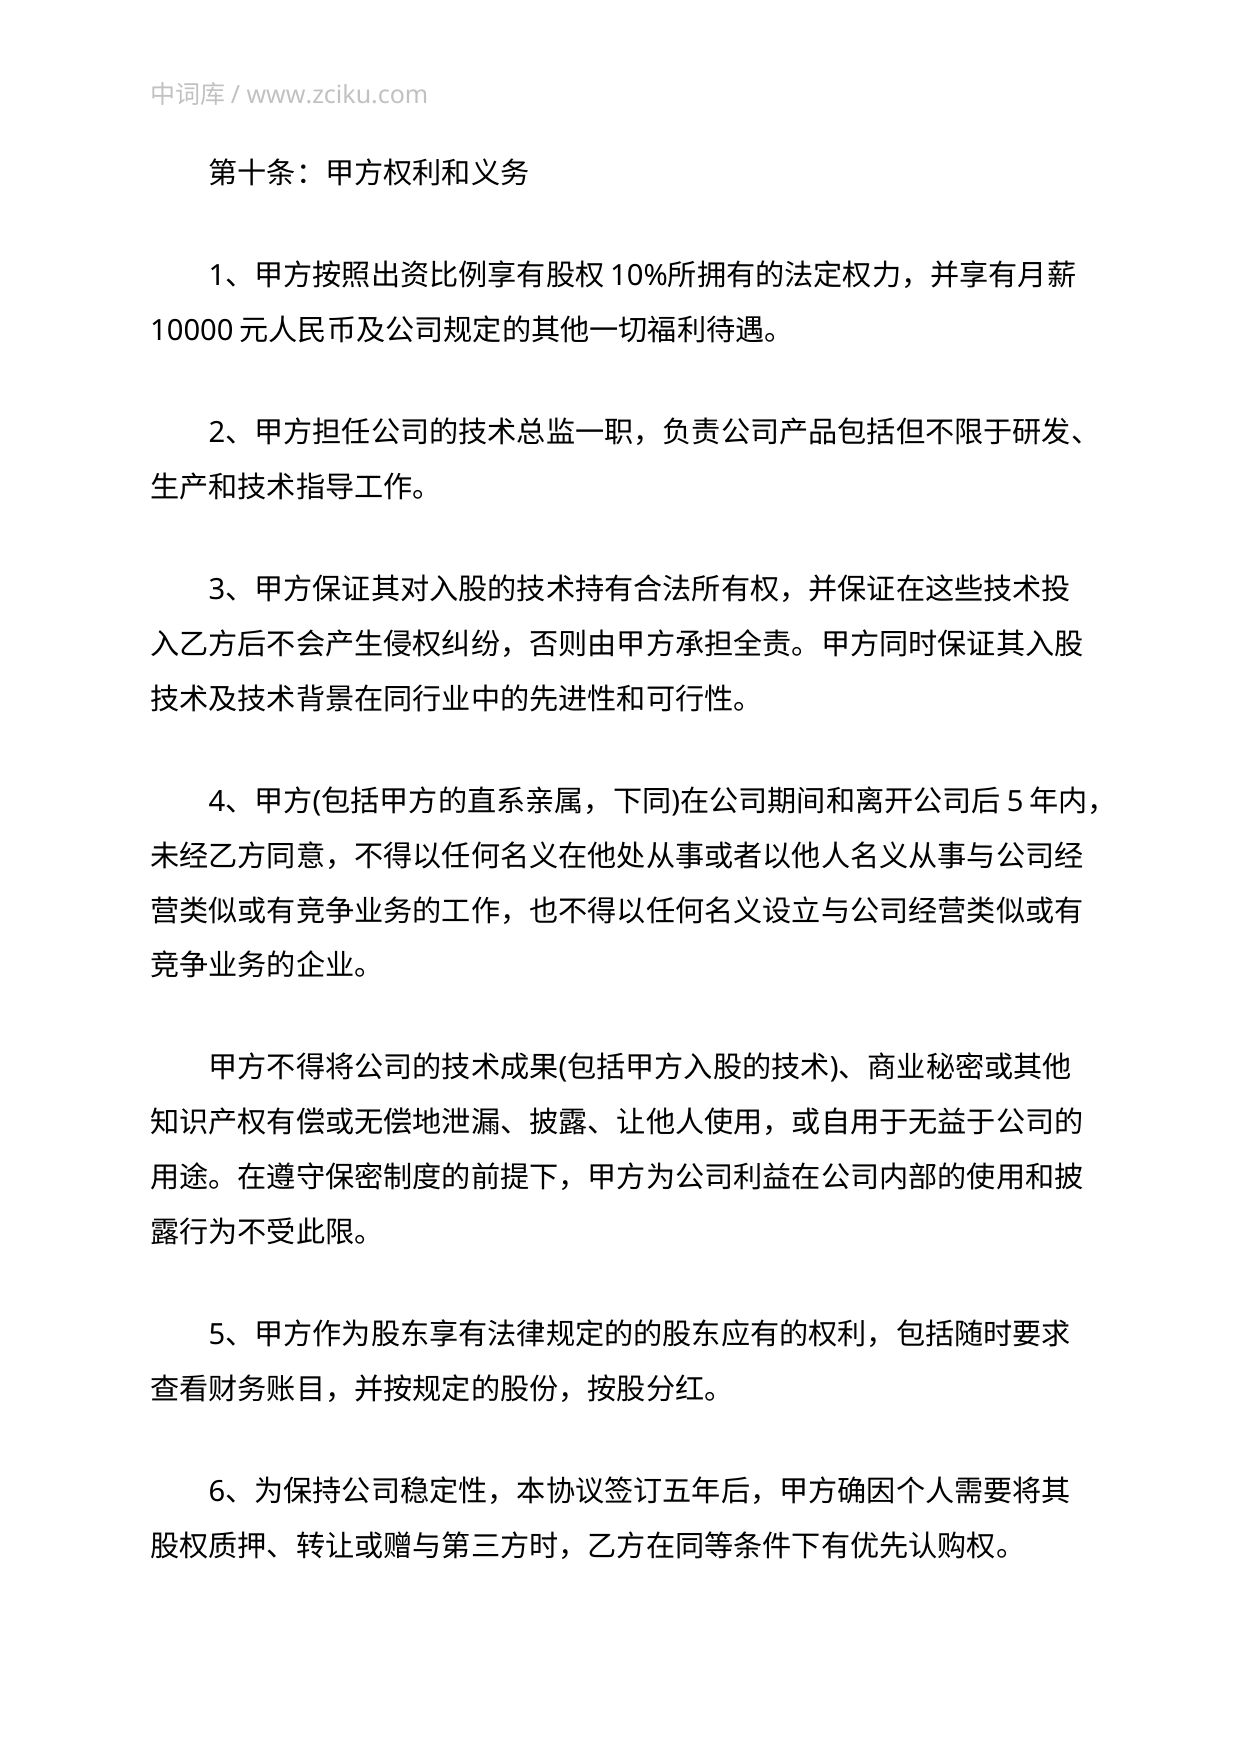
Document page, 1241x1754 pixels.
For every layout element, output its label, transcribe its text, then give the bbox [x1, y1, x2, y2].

text 1、甲方按照出资比例享有股权10%所拥有的法定权力，并享有月薪10000元人民币及公司规定的其他一切福利待遇。 [150, 252, 1090, 349]
text 甲方不得将公司的技术成果(包括甲方入股的技术)、商业秘密或其他知识产权有偿或无偿地泄漏、披露、让他人使用，或自用于无益于公司的用途。在遵守保密制度的前提下，甲方为公司利益在公司内部的使用和披露行为不受此限。 [150, 1044, 1090, 1251]
text 第十条：甲方权利和义务 [150, 150, 1090, 192]
text 3、甲方保证其对入股的技术持有合法所有权，并保证在这些技术投入乙方后不会产生侵权纠纷，否则由甲方承担全责。甲方同时保证其入股技术及技术背景在同行业中的先进性和可行性。 [150, 566, 1090, 718]
text 5、甲方作为股东享有法律规定的的股东应有的权利，包括随时要求查看财务账目，并按规定的股份，按股分红。 [150, 1310, 1090, 1408]
text 4、甲方(包括甲方的直系亲属，下同)在公司期间和离开公司后5年内，未经乙方同意，不得以任何名义在他处从事或者以他人名义从事与公司经营类似或有竞争业务的工作，也不得以任何名义设立与公司经营类似或有竞争业务的企业。 [150, 777, 1090, 984]
text 2、甲方担任公司的技术总监一职，负责公司产品包括但不限于研发、生产和技术指导工作。 [150, 409, 1090, 506]
text 6、为保持公司稳定性，本协议签订五年后，甲方确因个人需要将其股权质押、转让或赠与第三方时，乙方在同等条件下有优先认购权。 [150, 1467, 1090, 1564]
